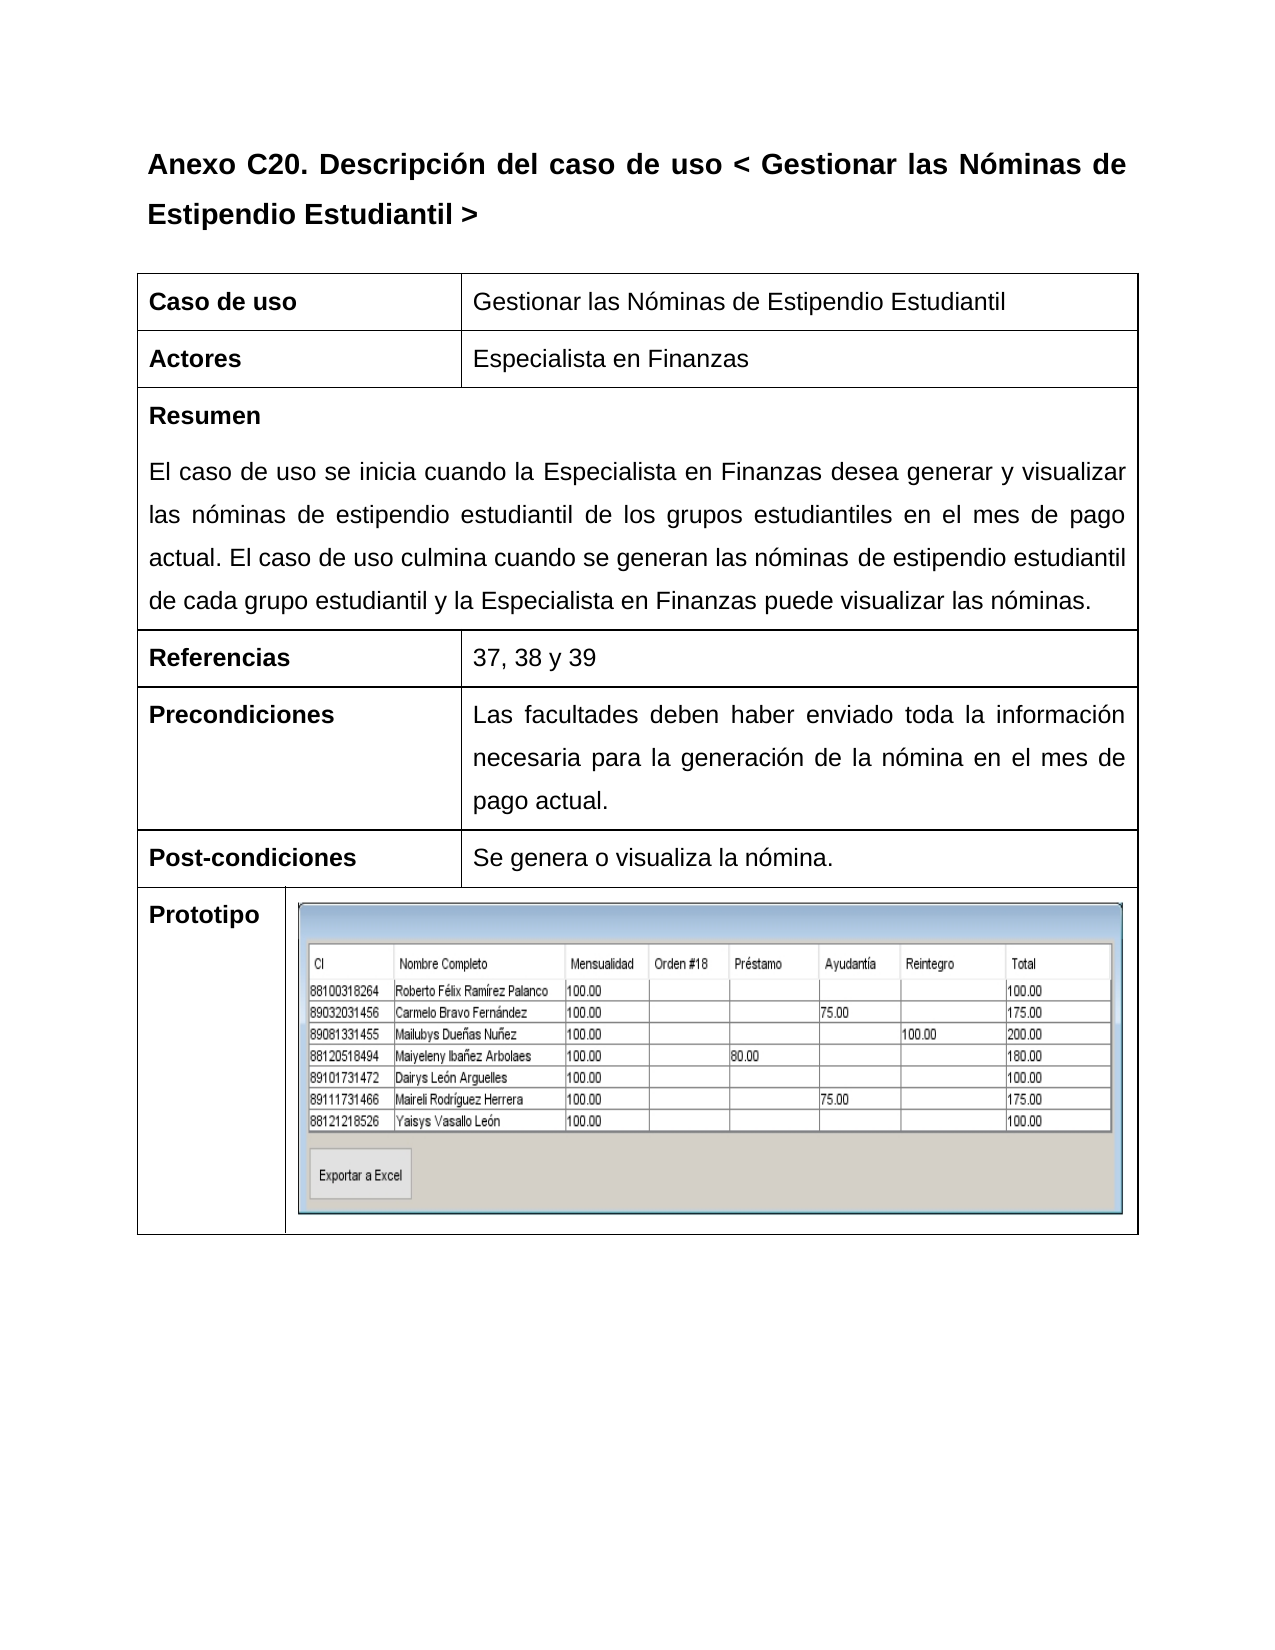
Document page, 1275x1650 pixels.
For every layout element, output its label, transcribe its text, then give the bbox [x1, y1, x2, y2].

table_cell Prototipo [138, 888, 285, 1233]
table_cell Precondiciones [138, 688, 461, 829]
table_header Gestionar las Nóminas de Estipendio Estudiantil [462, 274, 1137, 330]
table_cell Post-condiciones [138, 831, 461, 886]
table_cell 37, 38 y 39 [462, 631, 1137, 686]
table_cell Especialista en Finanzas [462, 331, 1137, 387]
table_cell Resumen El caso de uso se inicia cuando la Especialista en Finanzas desea generar y visualizar las nóminas de estipendio estudiantil de los grupos estudiantiles en el mes de pago actual. El caso de uso culmina cuando se generan las nóminas de estipendio estudiantil de cada grupo estudiantil y la Especialista en Finanzas puede visualizar las nóminas. [138, 388, 1137, 629]
table_cell Actores [138, 331, 461, 387]
subtitle Anexo C20. Descripción del caso de uso < Gestionar las Nóminas de Estipendio Estudiantil > [147, 181, 1128, 231]
table_header Caso de uso [138, 274, 461, 330]
table_cell Se genera o visualiza la nómina. [462, 831, 1137, 886]
picture [296, 900, 1127, 1220]
table_cell Referencias [138, 631, 461, 686]
table_cell [286, 888, 1137, 1233]
table_cell Las facultades deben haber enviado toda la información necesaria para la generación de la nómina en el mes de pago actual. [462, 688, 1137, 829]
